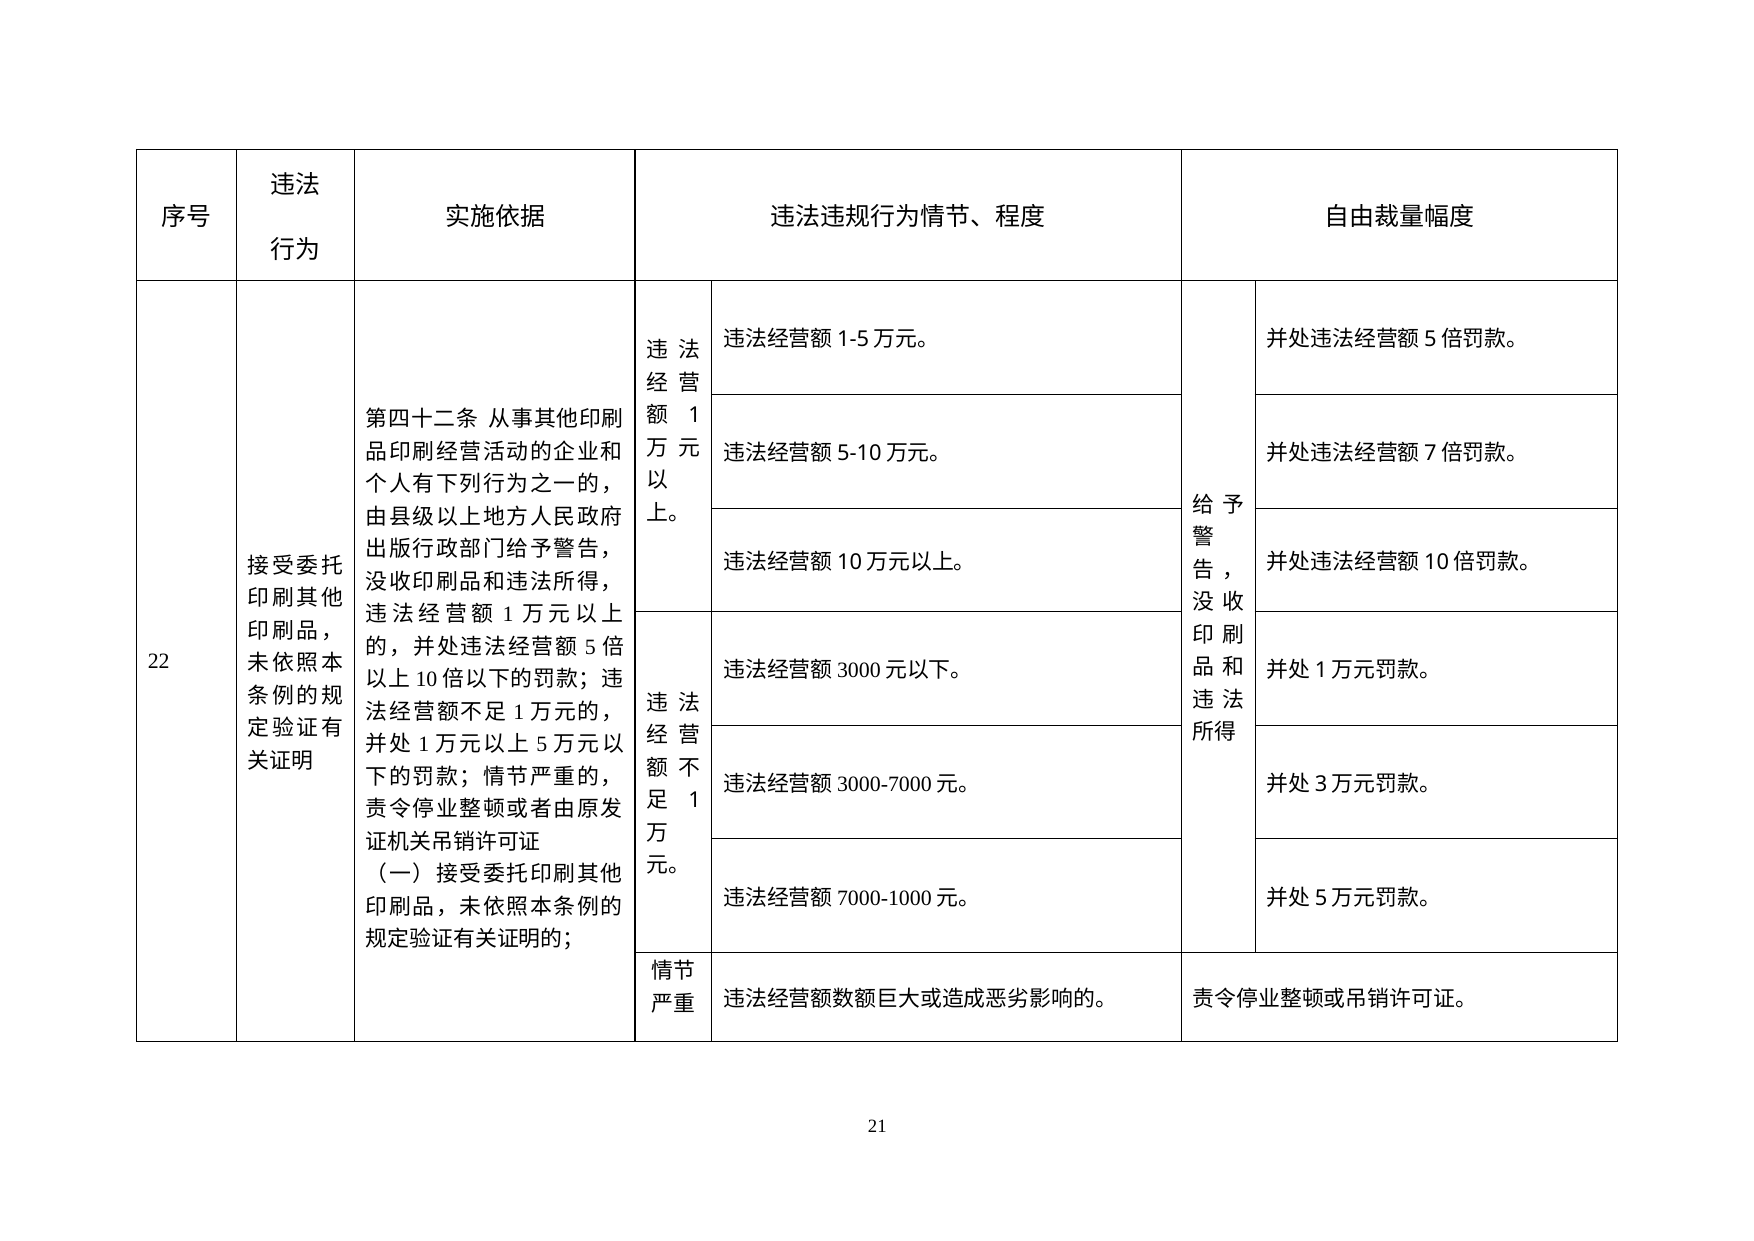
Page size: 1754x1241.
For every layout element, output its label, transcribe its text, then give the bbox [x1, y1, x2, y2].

table_cell 并处5万元罚款。 [1256, 839, 1617, 952]
table_cell 并处3万元罚款。 [1256, 726, 1617, 838]
table_cell 违法经营额数额巨大或造成恶劣影响的。 [712, 953, 1181, 1041]
table_cell 责令停业整顿或吊销许可证。 [1182, 953, 1617, 1041]
table_cell 并处1万元罚款。 [1256, 612, 1617, 724]
table_header 违法 行为 [237, 150, 354, 280]
table_cell 违法经营额不足1万元。 [636, 612, 711, 952]
table_cell 违法经营额3000-7000元。 [712, 726, 1181, 838]
table_cell 违法经营额5-10万元。 [712, 395, 1181, 507]
table_header 自由裁量幅度 [1182, 150, 1617, 280]
table_header 违法违规行为情节、程度 [636, 150, 1181, 280]
table_cell 违法经营额10万元以上。 [712, 509, 1181, 611]
table_cell 并处违法经营额7倍罚款。 [1256, 395, 1617, 507]
table_cell 违法经营额3000元以下。 [712, 612, 1181, 724]
table_cell 并处违法经营额5倍罚款。 [1256, 281, 1617, 394]
table_header 实施依据 [355, 150, 634, 280]
table_cell 违法经营额1万元以上。 [636, 281, 711, 611]
table_cell 给予警告，没收印刷品和违法所得 [1182, 281, 1255, 952]
table_cell 违法经营额1-5万元。 [712, 281, 1181, 394]
table_cell 并处违法经营额10倍罚款。 [1256, 509, 1617, 611]
table_cell 第四十二条 从事其他印刷品印刷经营活动的企业和个人有下列行为之一的，由县级以上地方人民政府出版行政部门给予警告，没收印刷品和违法所得，违法经营额1万元以上的，并处违法经营额5倍以上10倍以下的罚款；违法经营额不足1万元的，并处1万元以上5万元以下的罚款；情节严重的，责令停业整顿或者由原发证机关吊销许可证 （一）接受委托印刷其他印刷品，未依照本条例的规定验证有关证明的； [355, 281, 634, 1041]
table_header 序号 [137, 150, 236, 280]
table_cell 情节严重 [636, 953, 711, 1041]
table_cell 接受委托印刷其他印刷品，未依照本条例的规定验证有关证明 [237, 281, 354, 1041]
table_cell 违法经营额7000-1000元。 [712, 839, 1181, 952]
table_cell 22 [137, 281, 236, 1041]
